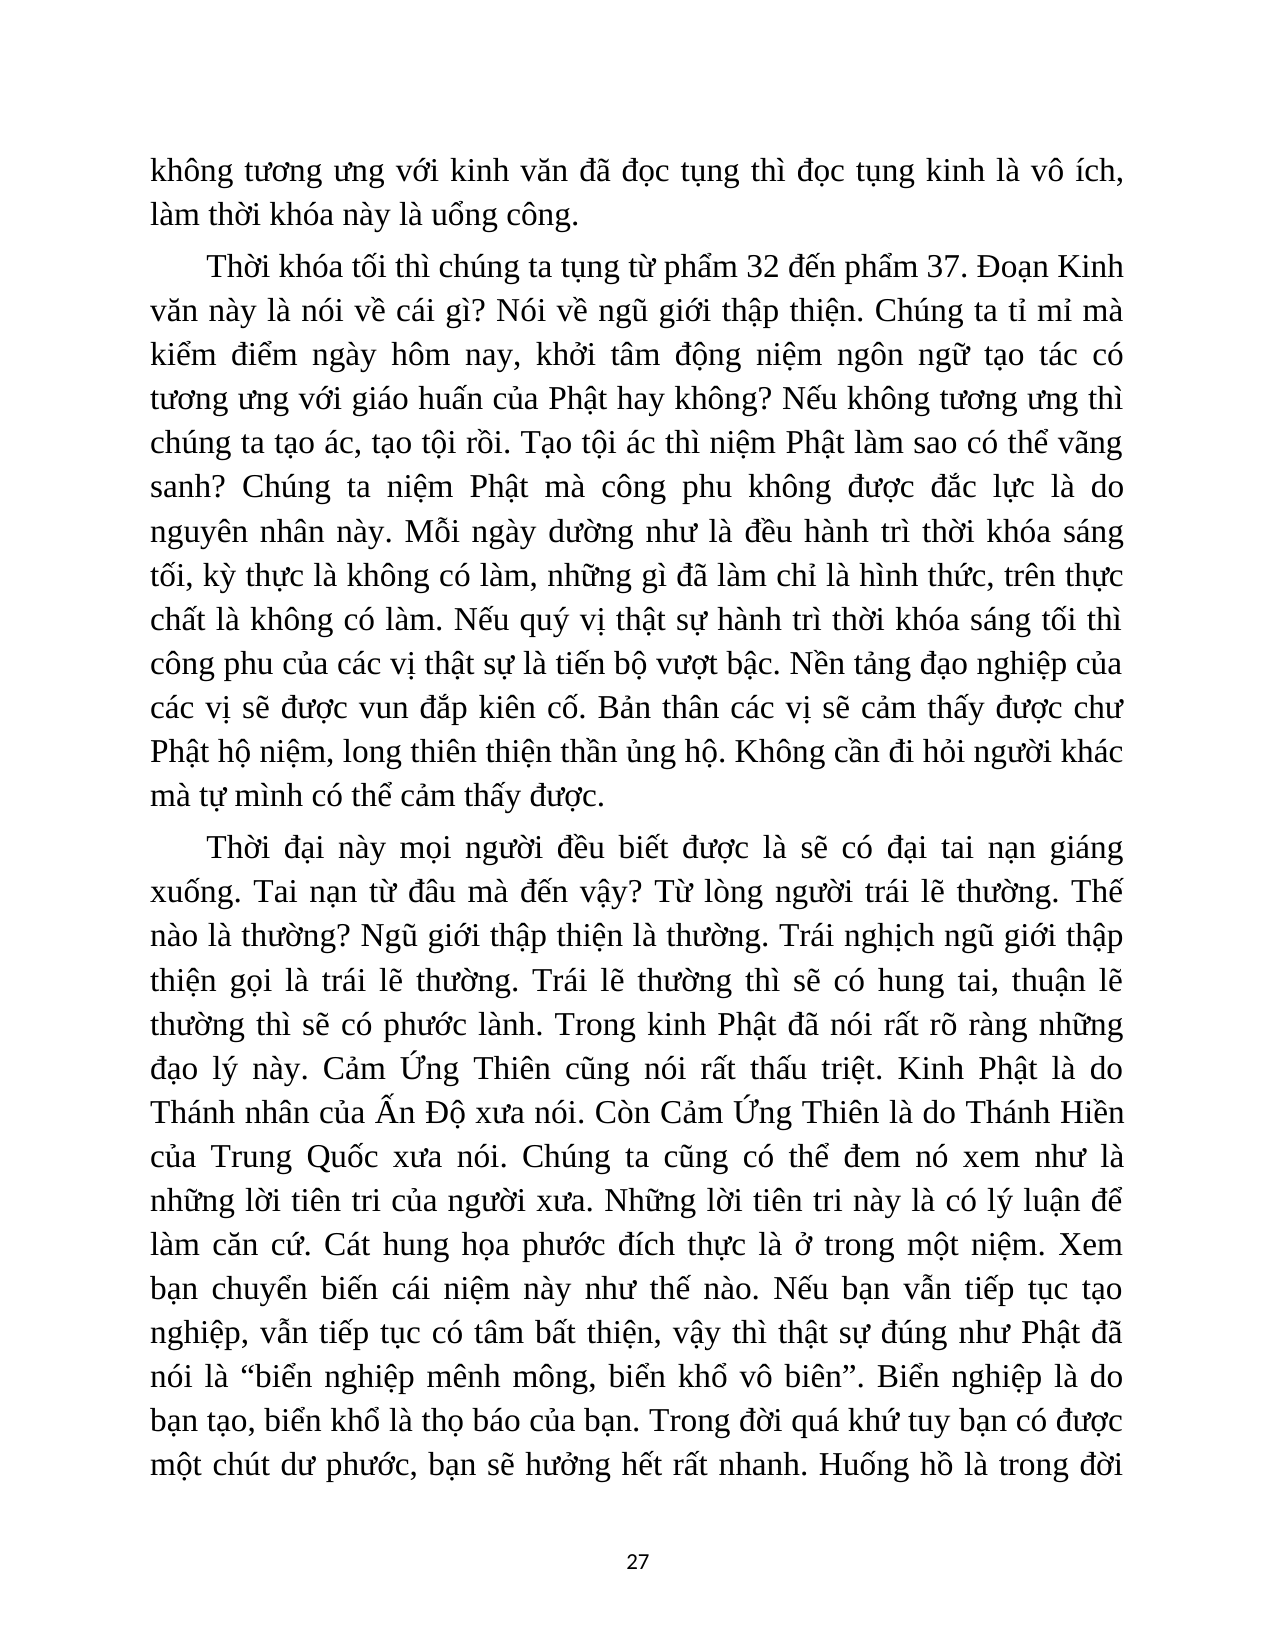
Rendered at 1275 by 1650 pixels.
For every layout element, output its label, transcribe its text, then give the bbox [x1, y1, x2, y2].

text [150, 828, 1125, 1483]
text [150, 150, 1125, 232]
text Thời khóa tối thì chúng ta tụng từ phẩm 32 đến phẩm 37. Đoạn Kinh văn này là nói về cái gì? Nói về ngũ giới thập thiện. Chúng ta tỉ mỉ mà kiểm điểm ngày hôm nay, khởi tâm động niệm ngôn ngữ tạo tác có tương ưng với giáo huấn của Phật hay không? Nếu không tương ưng thì chúng ta tạo ác, tạo tội rồi. Tạo tội ác thì niệm Phật làm sao có thể vãng sanh? Chúng ta niệm Phật mà công phu không được đắc lực là do nguyên nhân này. Mỗi ngày dường như là đều hành trì thời khóa sáng tối, kỳ thực là không có làm, những gì đã làm chỉ là hình thức, trên thực chất là không có làm. Nếu quý vị thật sự hành trì thời khóa sáng tối thì công phu của các vị thật sự là tiến bộ vượt bậc. Nền tảng đạo nghiệp của các vị sẽ được vun đắp kiên cố. Bản thân các vị sẽ cảm thấy được chư Phật hộ niệm, long thiên thiện thần ủng hộ. Không cần đi hỏi người khác mà tự mình có thể cảm thấy được. [150, 246, 1125, 813]
